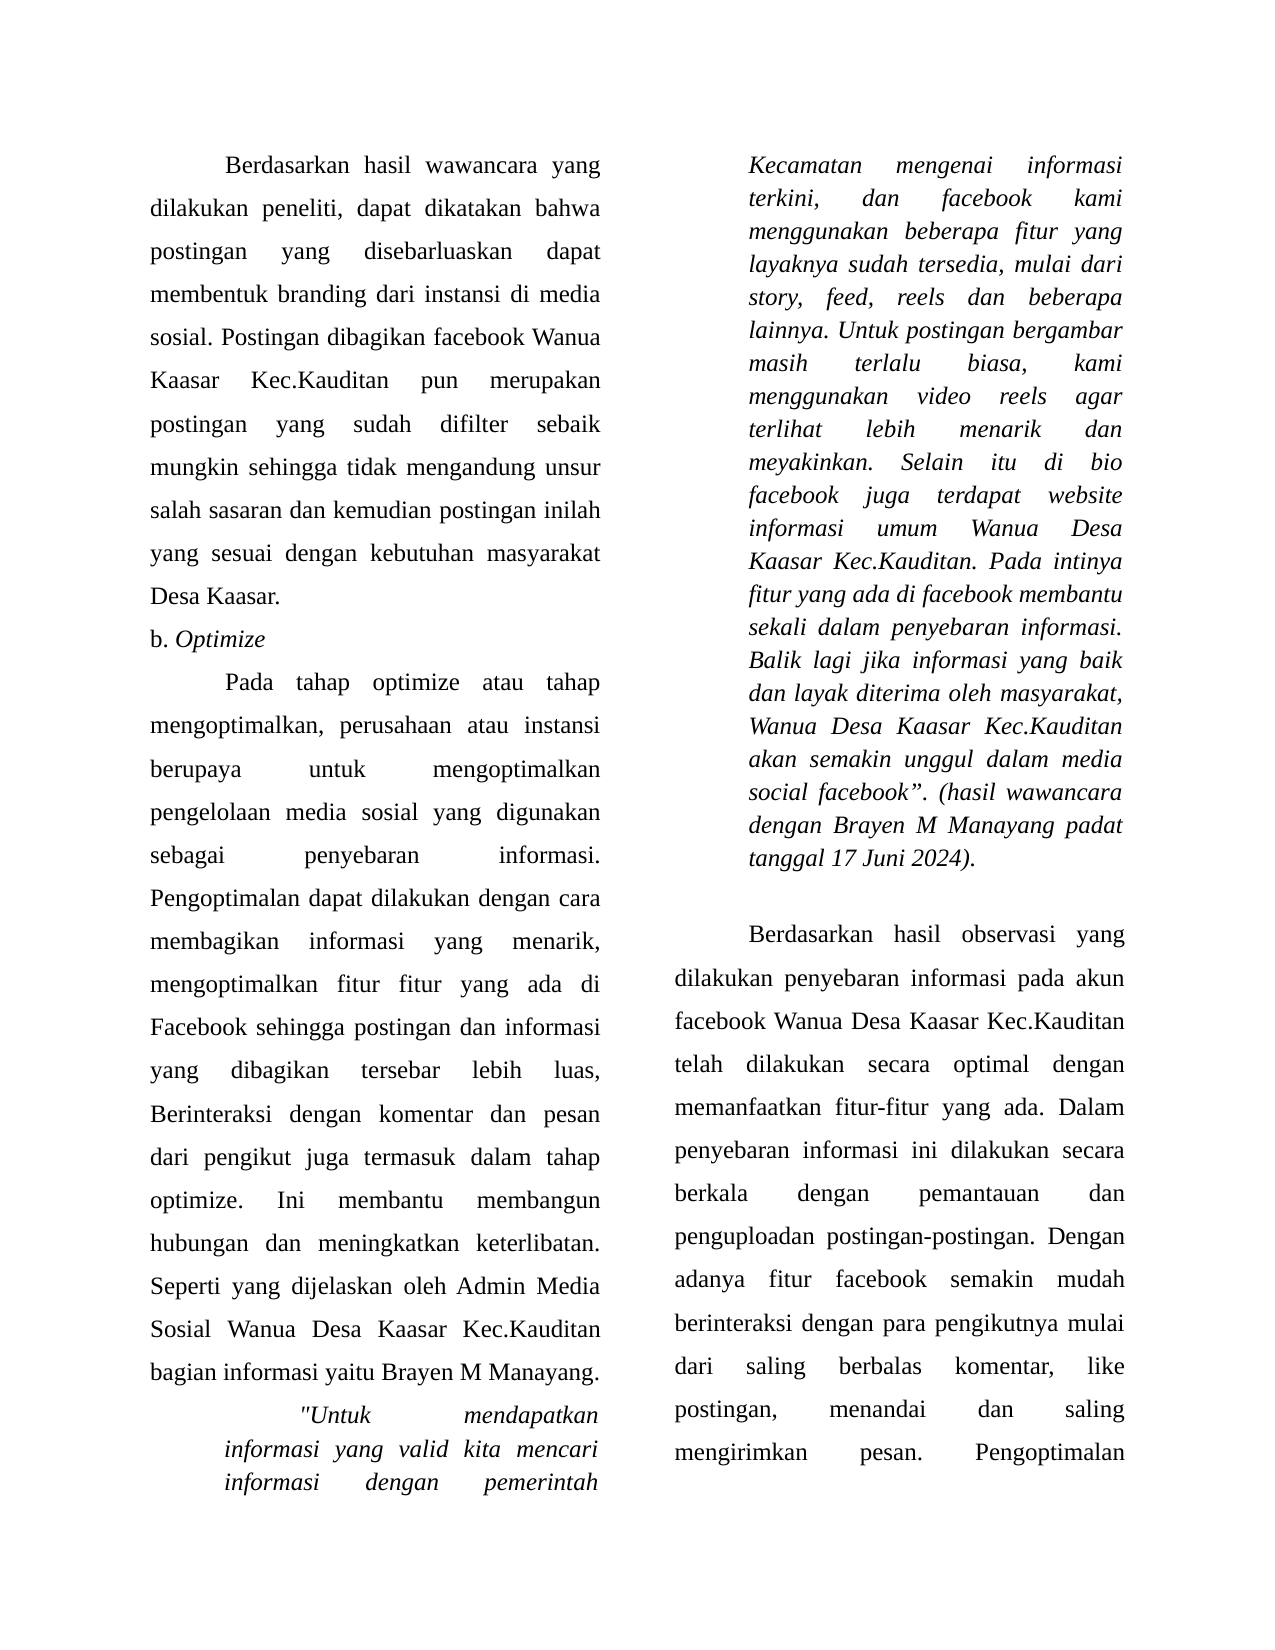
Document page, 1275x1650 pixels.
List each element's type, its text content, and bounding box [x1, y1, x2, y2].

text Berdasarkan hasil wawancara yang dilakukan peneliti, dapat dikatakan bahwa postingan yang disebarluaskan dapat membentuk branding dari instansi di media sosial. Postingan dibagikan facebook Wanua Kaasar Kec.Kauditan pun merupakan postingan yang sudah difilter sebaik mungkin sehingga tidak mengandung unsur salah sasaran dan kemudian postingan inilah yang sesuai dengan kebutuhan masyarakat Desa Kaasar. [150, 150, 601, 610]
text "Untuk mendapatkan informasi yang valid kita mencari informasi dengan pemerintah Kecamatan mengenai informasi terkini, dan facebook kami menggunakan beberapa fitur yang layaknya sudah tersedia, mulai dari story, feed, reels dan beberapa lainnya. Untuk postingan bergambar masih terlalu biasa, kami menggunakan video reels agar terlihat lebih menarik dan meyakinkan. Selain itu di bio facebook juga terdapat website informasi umum Wanua Desa Kaasar Kec.Kauditan. Pada intinya fitur yang ada di facebook membantu sekali dalam penyebaran informasi. Balik lagi jika informasi yang baik dan layak diterima oleh masyarakat, Wanua Desa Kaasar Kec.Kauditan akan semakin unggul dalam media social facebook”. (hasil wawancara dengan Brayen M Manayang padat tanggal 17 Juni 2024). [748, 150, 1125, 872]
text b. Optimize [150, 624, 601, 653]
text Pada tahap optimize atau tahap mengoptimalkan, perusahaan atau instansi berupaya untuk mengoptimalkan pengelolaan media sosial yang digunakan sebagai penyebaran informasi. Pengoptimalan dapat dilakukan dengan cara membagikan informasi yang menarik, mengoptimalkan fitur fitur yang ada di Facebook sehingga postingan dan informasi yang dibagikan tersebar lebih luas, Berinteraksi dengan komentar dan pesan dari pengikut juga termasuk dalam tahap optimize. Ini membantu membangun hubungan dan meningkatkan keterlibatan. Seperti yang dijelaskan oleh Admin Media Sosial Wanua Desa Kaasar Kec.Kauditan bagian informasi yaitu Brayen M Manayang. [150, 667, 601, 1386]
